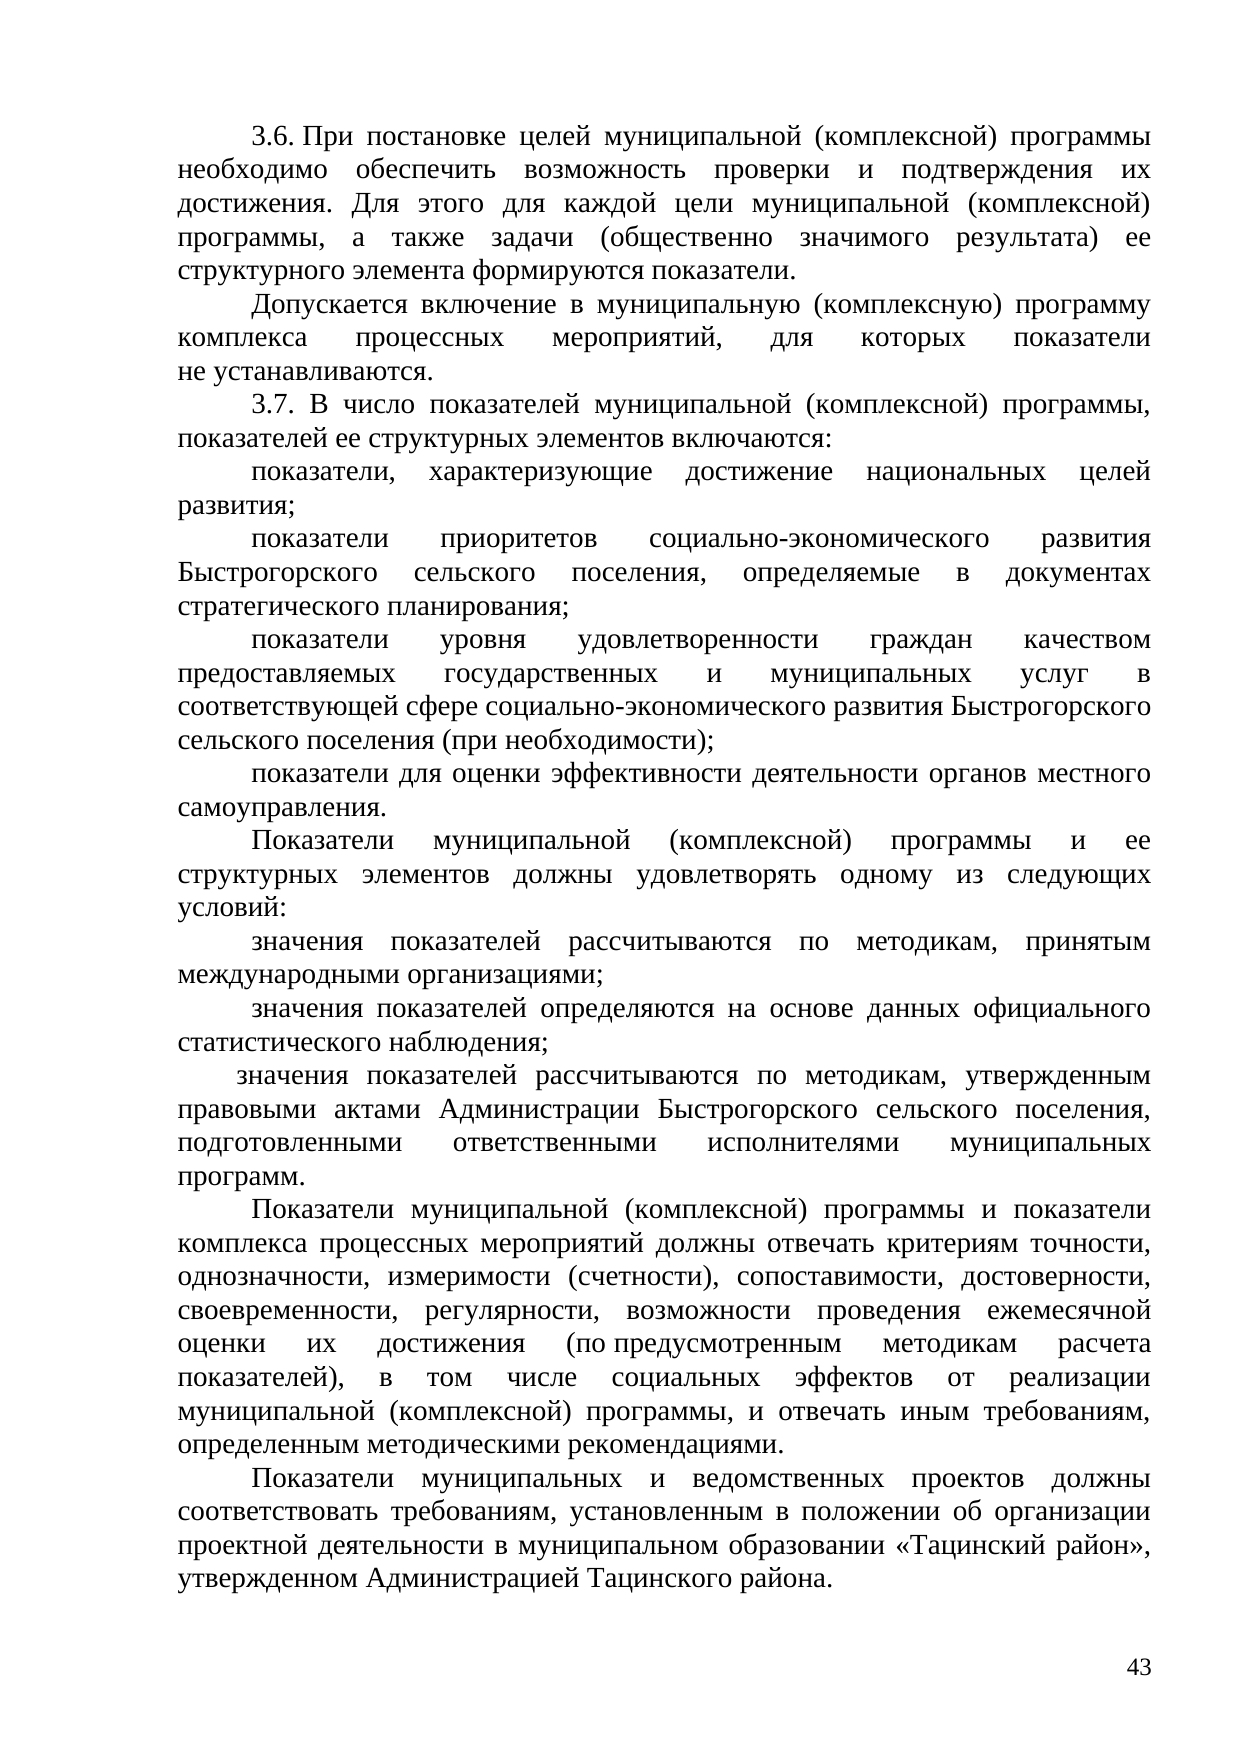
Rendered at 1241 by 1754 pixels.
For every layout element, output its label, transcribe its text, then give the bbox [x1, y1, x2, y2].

text показатели для оценки эффективности деятельности органов местного самоуправления. [177, 755, 1152, 822]
text 3.6. При постановке целей муниципальной (комплексной) программы необходимо обеспечить возможность проверки и подтверждения их достижения. Для этого для каждой цели муниципальной (комплексной) программы, а также задачи (общественно значимого результата) ее структурного элемента формируются показатели. [177, 118, 1152, 286]
text значения показателей рассчитываются по методикам, принятым международными организациями; [177, 923, 1152, 990]
text показатели уровня удовлетворенности граждан качеством предоставляемых государственных и муниципальных услуг в соответствующей сфере социально-экономического развития Быстрогорского сельского поселения (при необходимости); [177, 621, 1152, 755]
text показатели, характеризующие достижение национальных целей развития; [177, 453, 1152, 521]
text значения показателей определяются на основе данных официального статистического наблюдения; [177, 990, 1152, 1057]
text значения показателей рассчитываются по методикам, утвержденным правовыми актами Администрации Быстрогорского сельского поселения, подготовленными ответственными исполнителями муниципальных программ. [177, 1057, 1152, 1191]
text Показатели муниципальных и ведомственных проектов должны соответствовать требованиям, установленным в положении об организации проектной деятельности в муниципальном образовании «Тацинский район», утвержденном Администрацией Тацинского района. [177, 1460, 1152, 1594]
text Показатели муниципальной (комплексной) программы и показатели комплекса процессных мероприятий должны отвечать критериям точности, однозначности, измеримости (счетности), сопоставимости, достоверности, своевременности, регулярности, возможности проведения ежемесячной оценки их достижения (по предусмотренным методикам расчета показателей), в том числе социальных эффектов от реализации муниципальной (комплексной) программы, и отвечать иным требованиям, определенным методическими рекомендациями. [177, 1191, 1152, 1460]
text 3.7. В число показателей муниципальной (комплексной) программы, показателей ее структурных элементов включаются: [177, 386, 1152, 453]
text Показатели муниципальной (комплексной) программы и ее структурных элементов должны удовлетворять одному из следующих условий: [177, 822, 1152, 923]
text Допускается включение в муниципальную (комплексную) программу комплекса процессных мероприятий, для которых показатели не устанавливаются. [177, 286, 1152, 386]
text показатели приоритетов социально-экономического развития Быстрогорского сельского поселения, определяемые в документах стратегического планирования; [177, 521, 1152, 621]
